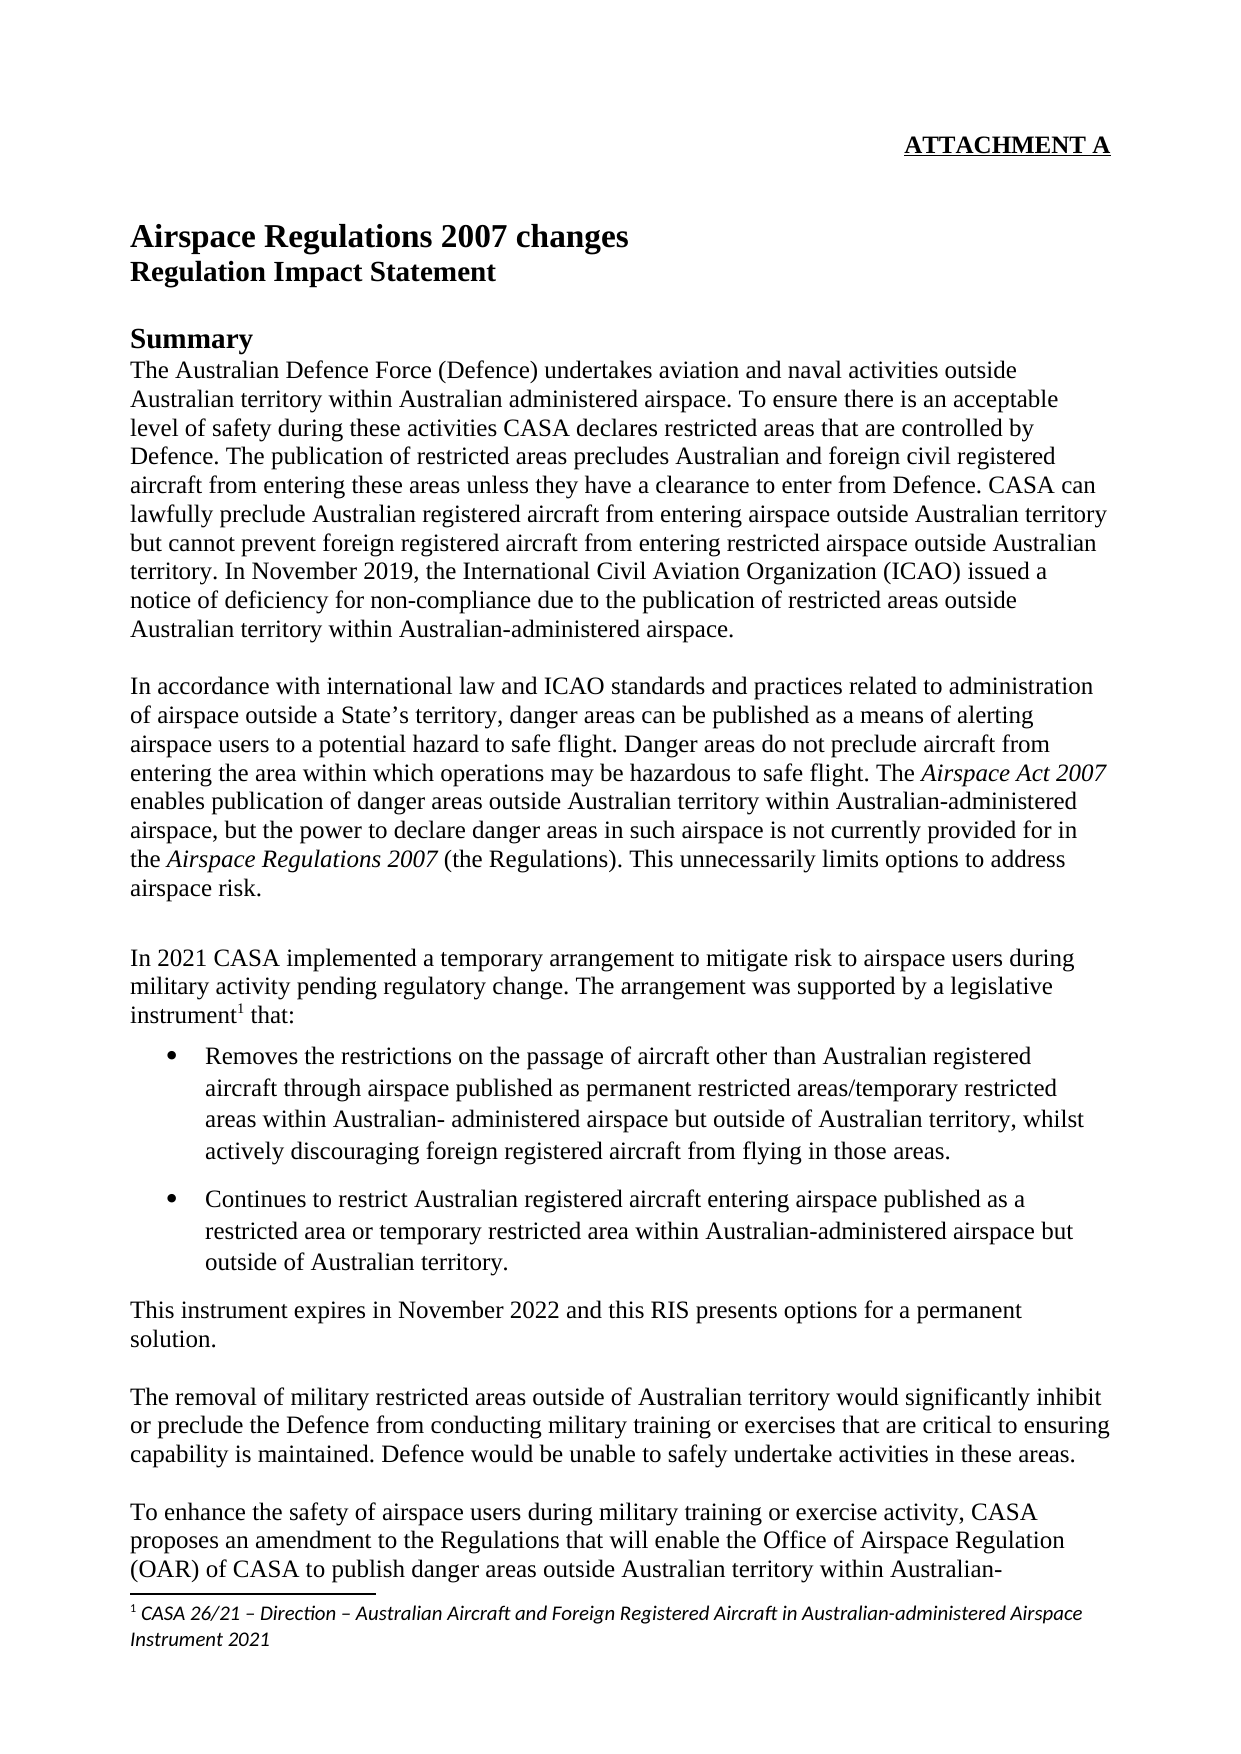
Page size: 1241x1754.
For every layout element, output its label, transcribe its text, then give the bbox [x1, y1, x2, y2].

text Airspace Regulations 2007 changes [130, 216, 1110, 254]
text ATTACHMENT A [130, 130, 1110, 159]
list Continues to restrict Australian registered aircraft entering airspace published as a restricted area or temporary restricted area within Australian-administered airspace but outside of Australian territory. [167, 1184, 1088, 1276]
text In accordance with international law and ICAO standards and practices related to administration of airspace outside a State’s territory, danger areas can be published as a means of alerting airspace users to a potential hazard to safe flight. Danger areas do not preclude aircraft from entering the area within which operations may be hazardous to safe flight. The Airspace Act 2007 enables publication of danger areas outside Australian territory within Australian-administered airspace, but the power to declare danger areas in such airspace is not currently provided for in the Airspace Regulations 2007 (the Regulations). This unnecessarily limits options to address airspace risk. [130, 671, 1110, 901]
text Regulation Impact Statement [130, 254, 1110, 288]
text The Australian Defence Force (Defence) undertakes aviation and naval activities outside Australian territory within Australian administered airspace. To ensure there is an acceptable level of safety during these activities CASA declares restricted areas that are controlled by Defence. The publication of restricted areas precludes Australian and foreign civil registered aircraft from entering these areas unless they have a clearance to enter from Defence. CASA can lawfully preclude Australian registered aircraft from entering airspace outside Australian territory but cannot prevent foreign registered aircraft from entering restricted airspace outside Australian territory. In November 2019, the International Civil Aviation Organization (ICAO) issued a notice of deficiency for non-compliance due to the publication of restricted areas outside Australian territory within Australian-administered airspace. [130, 355, 1110, 643]
text The removal of military restricted areas outside of Australian territory would significantly inhibit or preclude the Defence from conducting military training or exercises that are critical to ensuring capability is maintained. Defence would be unable to safely undertake activities in these areas. [130, 1382, 1110, 1468]
text This instrument expires in November 2022 and this RIS presents options for a permanent solution. [130, 1296, 1110, 1353]
text In 2021 CASA implemented a temporary arrangement to mitigate risk to airspace users during military activity pending regulatory change. The arrangement was supported by a legislative instrument that: [130, 943, 1088, 1029]
list Removes the restrictions on the passage of aircraft other than Australian registered aircraft through airspace published as permanent restricted areas/temporary restricted areas within Australian- administered airspace but outside of Australian territory, whilst actively discouraging foreign registered aircraft from flying in those areas. [167, 1041, 1088, 1165]
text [130, 1497, 1110, 1583]
text Summary [130, 322, 1110, 355]
